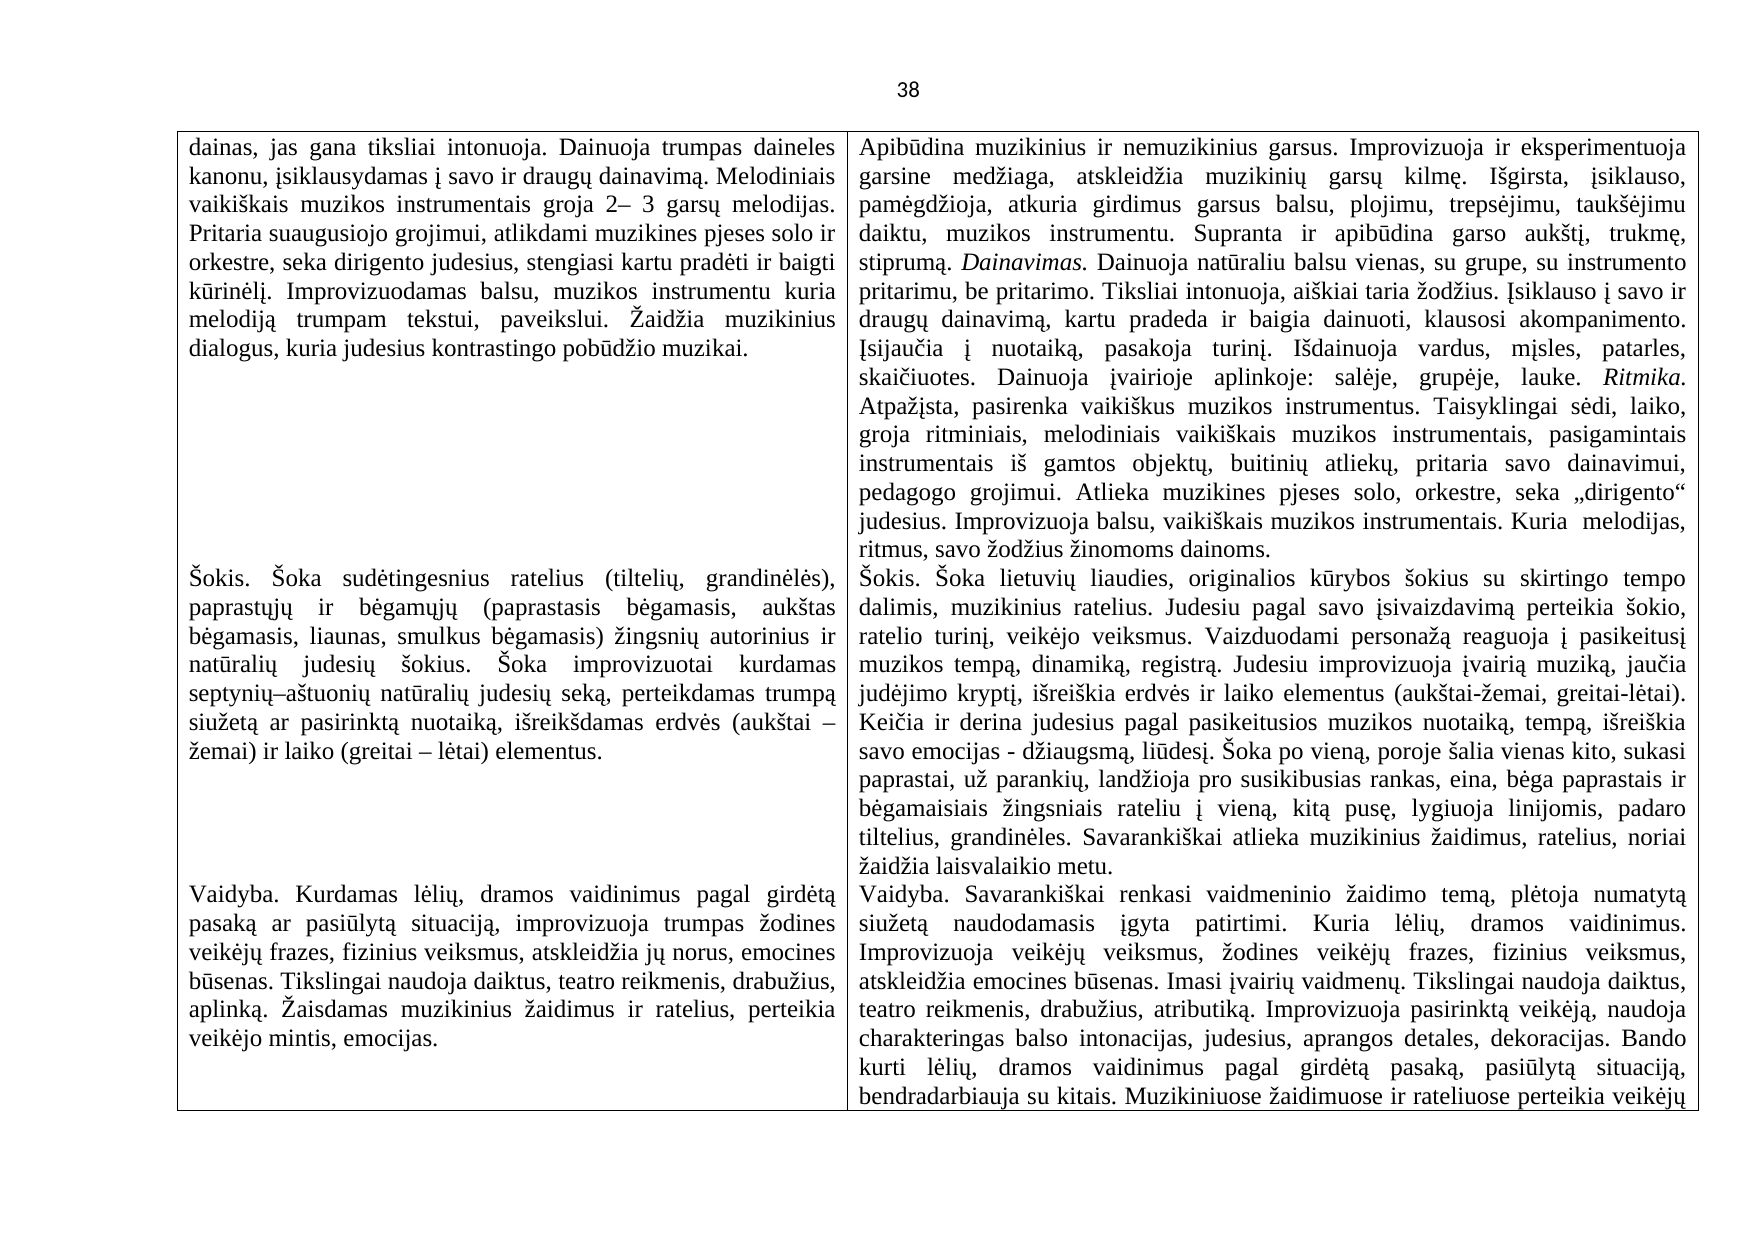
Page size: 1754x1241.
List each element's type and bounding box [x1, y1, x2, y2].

table_cell [848, 132, 1698, 1109]
table_cell [178, 132, 847, 1109]
